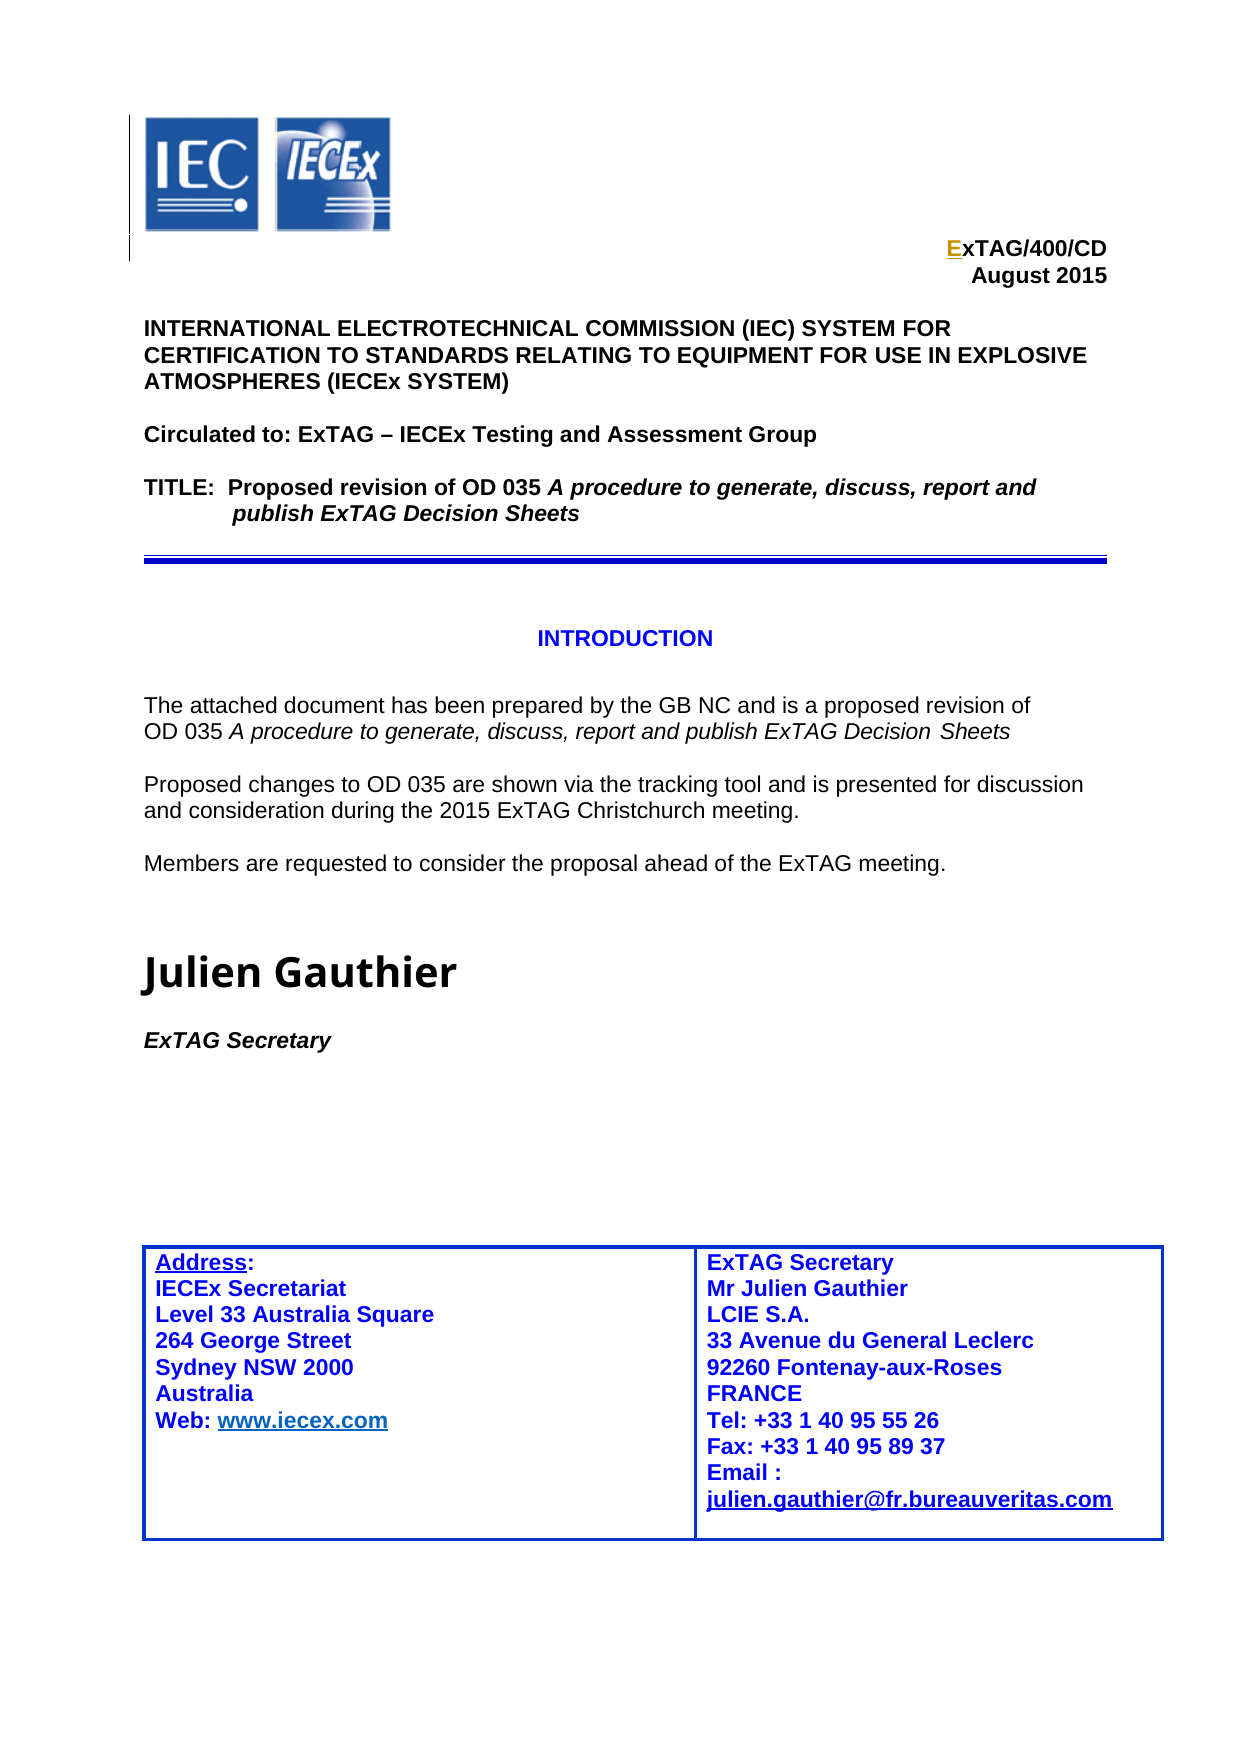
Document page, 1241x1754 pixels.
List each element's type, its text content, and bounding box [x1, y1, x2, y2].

text Proposed changes to OD 035 are shown via the tracking tool and is presented for discussion and consideration during the 2015 ExTAG Christchurch meeting. [144, 771, 1107, 824]
picture [143, 115, 393, 234]
text Julien Gauthier [144, 942, 1107, 999]
text INTERNATIONAL ELECTROTECHNICAL COMMISSION (IEC) SYSTEM FOR CERTIFICATION TO STANDARDS RELATING TO EQUIPMENT FOR USE IN EXPLOSIVE ATMOSPHERES (IECEx SYSTEM) [144, 315, 1107, 394]
text The attached document has been prepared by the GB NC and is a proposed revision of OD 035 A procedure to generate, discuss, report and publish ExTAG Decision Sheets [144, 692, 1054, 745]
text INTRODUCTION [144, 625, 1107, 651]
text xTAG/400/CD [144, 235, 1107, 261]
text Members are requested to consider the proposal ahead of the ExTAG meeting. [144, 850, 1107, 876]
table_header Address: IECEx Secretariat Level 33 Australia Square 264 George Street Sydney NSW 2000 Australia Web: www.iecex.com [146, 1249, 694, 1538]
text August 2015 [144, 262, 1107, 288]
text TITLE: Proposed revision of OD 035 A procedure to generate, discuss, report and publish ExTAG Decision Sheets [144, 473, 1107, 526]
text ExTAG Secretary [144, 1027, 1107, 1054]
text Circulated to: ExTAG – IECEx Testing and Assessment Group [144, 421, 1107, 447]
table_header ExTAG Secretary Mr Julien Gauthier LCIE S.A. 33 Avenue du General Leclerc 92260 Fontenay-aux-Roses FRANCE Tel: +33 1 40 95 55 26 Fax: +33 1 40 95 89 37 Email : julien.gauthier@fr.bureauveritas.com [697, 1249, 1161, 1538]
